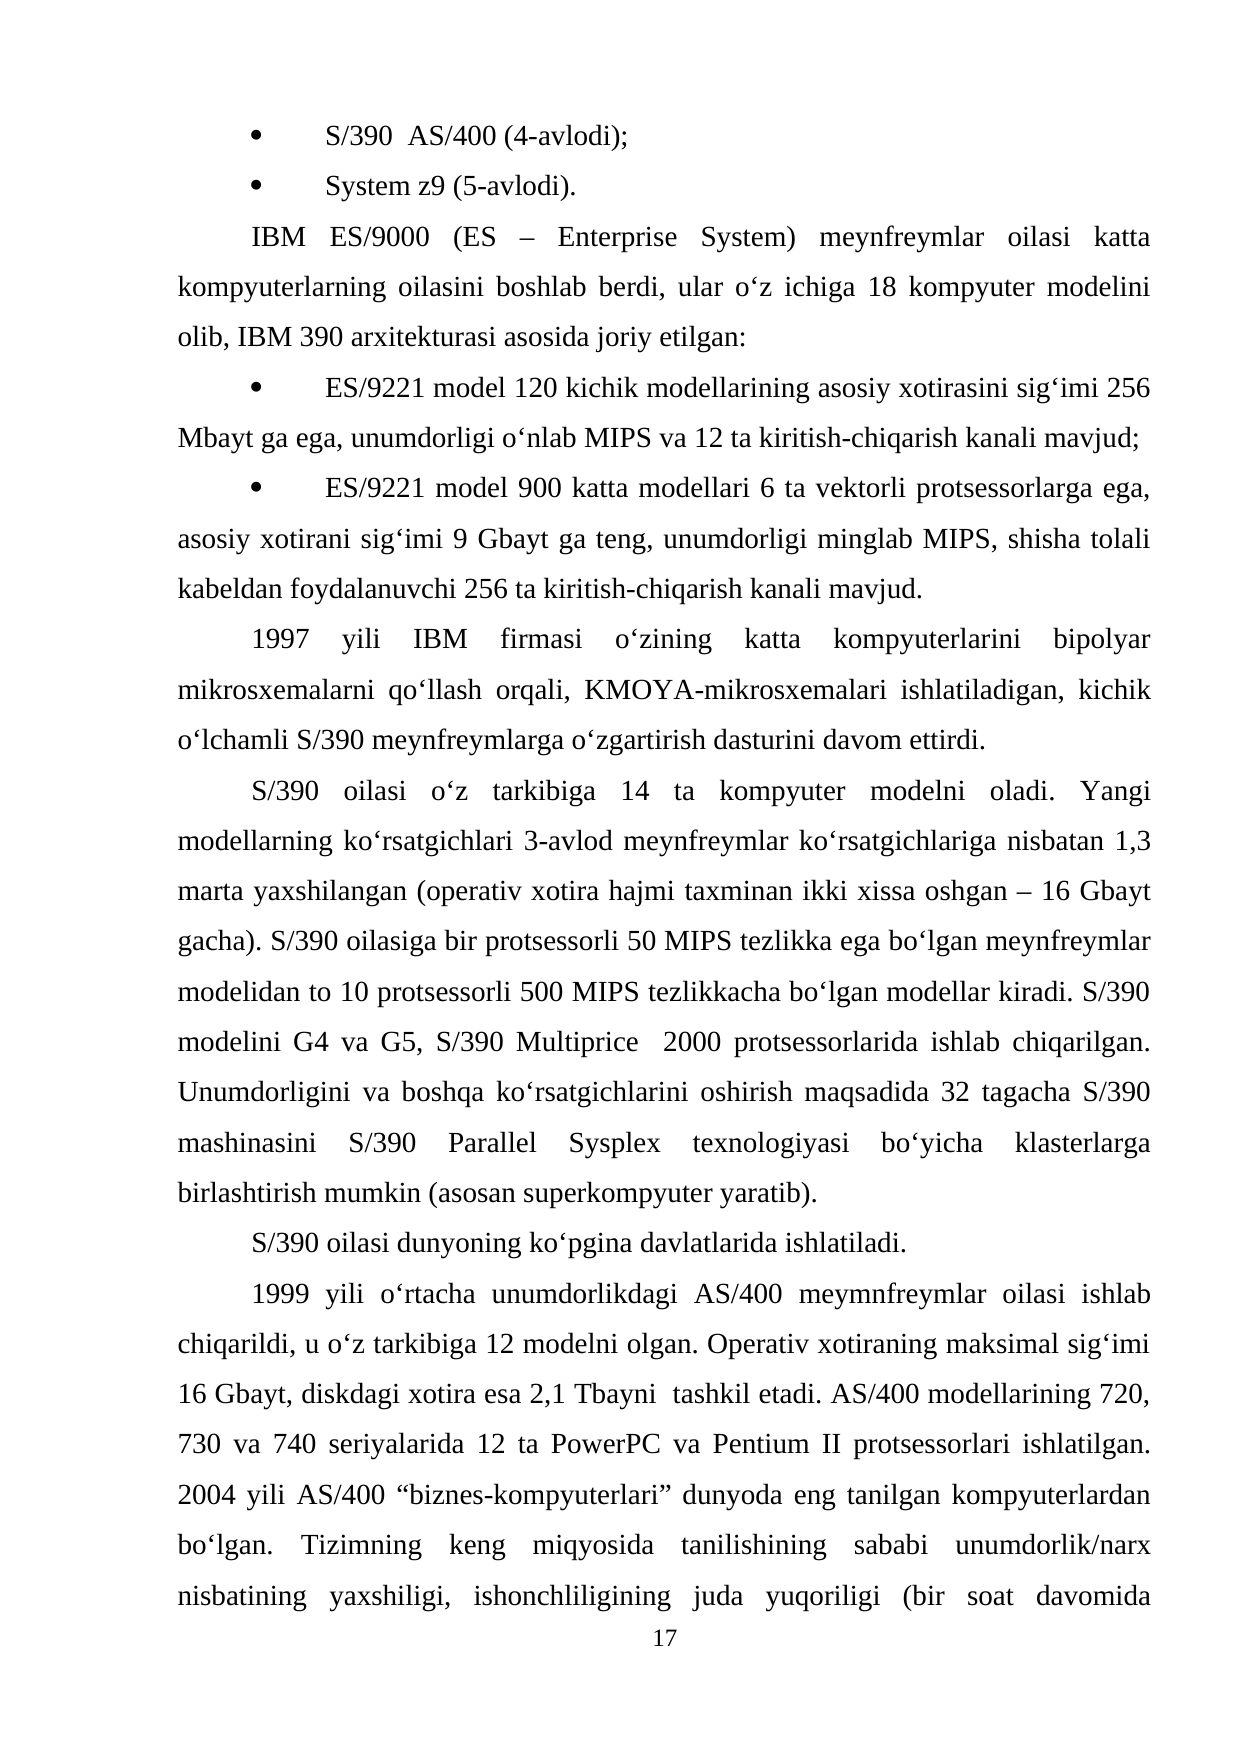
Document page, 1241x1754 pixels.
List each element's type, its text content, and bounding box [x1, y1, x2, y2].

list 1997 yili IBM firmasi о‘zining katta kompyuterlarini bipolyar mikrosxemalarni qо‘llash orqali, KMOYA-mikrosxemalari ishlatiladigan, kichik о‘lchamli S/390 meynfreymlarga о‘zgartirish dasturini davom ettirdi. [177, 622, 1152, 756]
list ES/9221 model 120 kichik modellarining asosiy xotirasini sig‘imi 256 Mbayt ga ega, unumdorligi о‘nlab MIPS va 12 ta kiritish-chiqarish kanali mavjud; [177, 370, 1152, 454]
text S/390 oilasi о‘z tarkibiga 14 ta kompyuter modelni oladi. Yangi modellarning kо‘rsatgichlari 3-avlod meynfreymlar kо‘rsatgichlariga nisbatan 1,3 marta yaxshilangan (operativ xotira hajmi taxminan ikki xissa oshgan – 16 Gbayt gacha). S/390 oilasiga bir protsessorli 50 MIPS tezlikka ega bо‘lgan meynfreymlar modelidan to 10 protsessorli 500 MIPS tezlikkacha bо‘lgan modellar kiradi. S/390 modelini G4 va G5, S/390 Multiprice 2000 protsessorlarida ishlab chiqarilgan. Unumdorligini va boshqa kо‘rsatgichlarini oshirish maqsadida 32 tagacha S/390 mashinasini S/390 Parallel Sysplex texnologiyasi bо‘yicha klasterlarga birlashtirish mumkin (asosan superkompyuter yaratib). [177, 773, 1152, 1209]
list S/390 AS/400 (4-avlodi); [177, 118, 1152, 152]
list ES/9221 model 900 katta modellari 6 ta vektorli protsessorlarga ega, asosiy xotirani sig‘imi 9 Gbayt ga teng, unumdorligi minglab MIPS, shisha tolali kabeldan foydalanuvchi 256 ta kiritish-chiqarish kanali mavjud. [177, 471, 1152, 605]
text S/390 oilasi dunyoning kо‘pgina davlatlarida ishlatiladi. [177, 1225, 1152, 1259]
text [177, 1276, 1152, 1611]
text IBM ES/9000 (ES – Enterprise System) meynfreymlar oilasi katta kompyuterlarning oilasini boshlab berdi, ular о‘z ichiga 18 kompyuter modelini olib, IBM 390 arxitekturasi asosida joriy etilgan: [177, 219, 1152, 353]
list System z9 (5-avlodi). [177, 168, 1152, 202]
